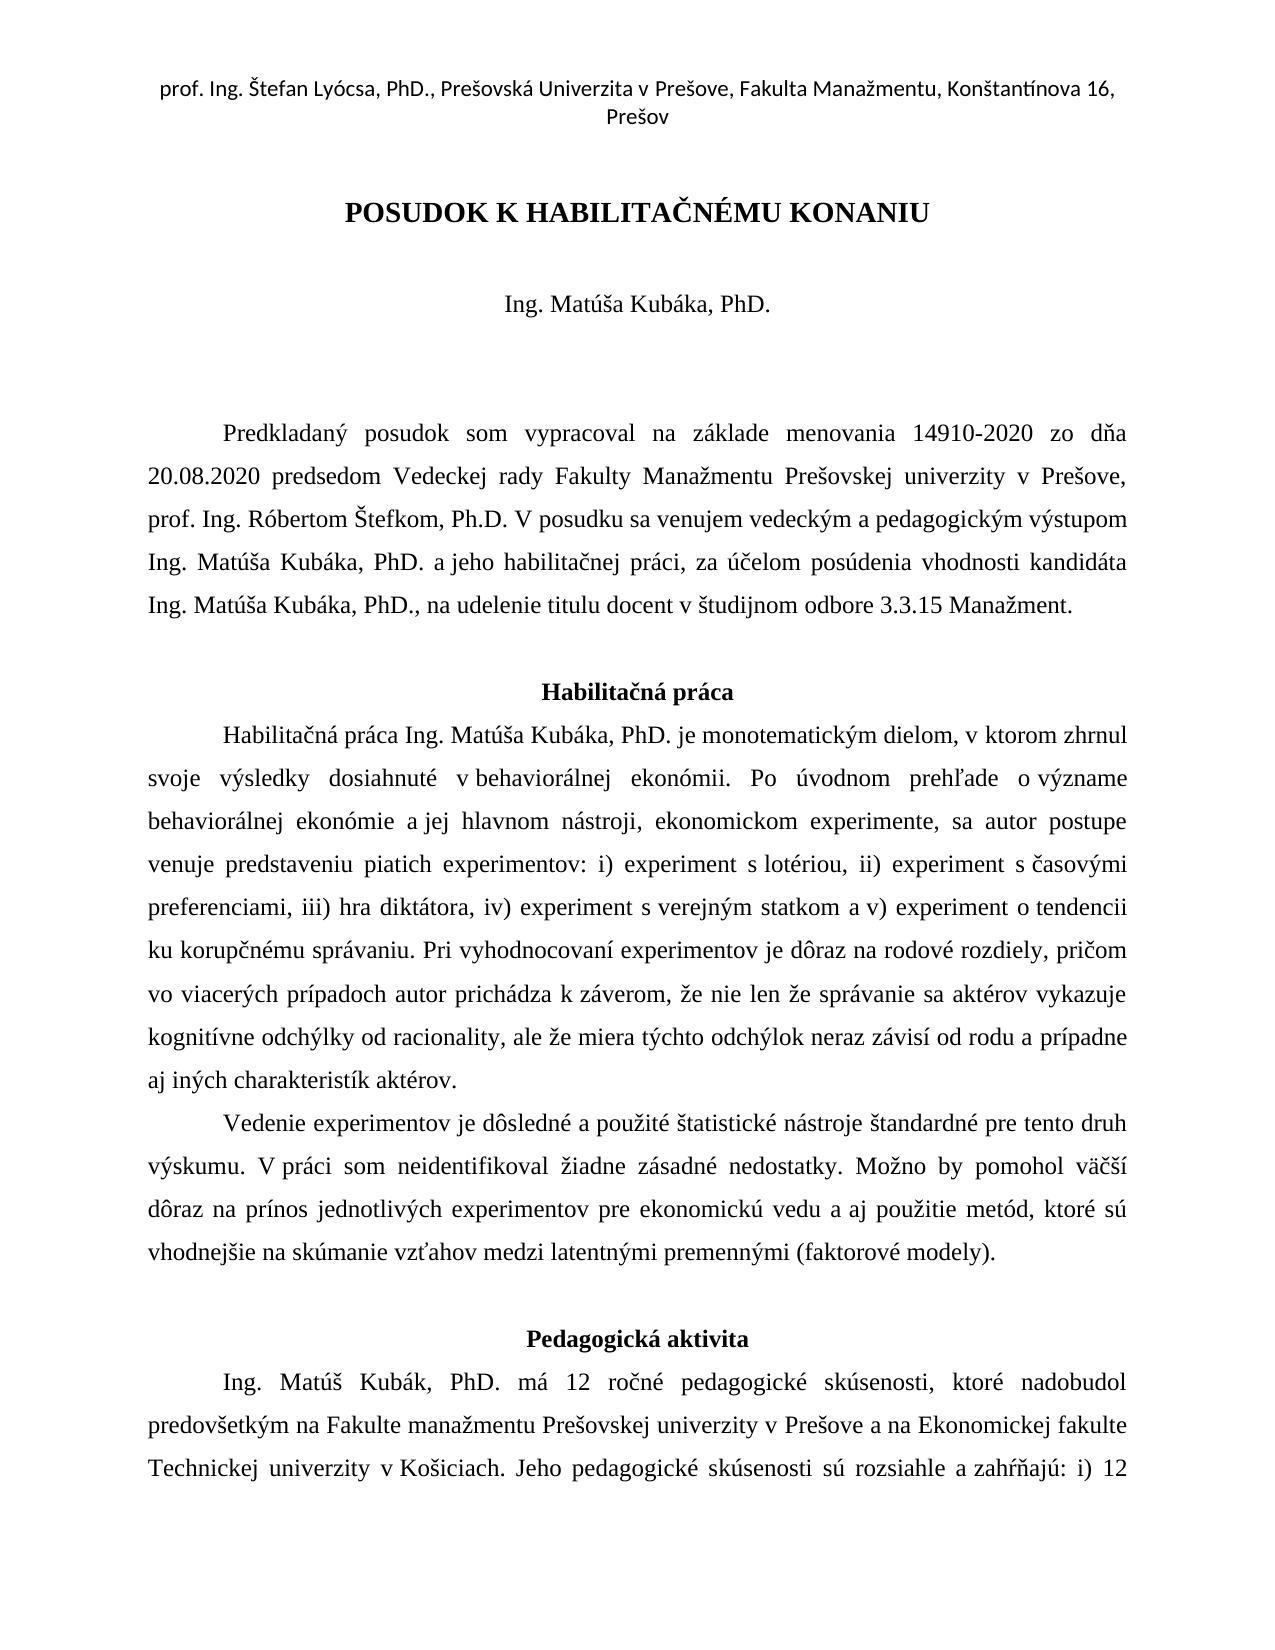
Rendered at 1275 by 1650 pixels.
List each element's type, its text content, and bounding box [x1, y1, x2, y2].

text Habilitačná práca [148, 677, 1127, 706]
text Habilitačná práca Ing. Matúša Kubáka, PhD. je monotematickým dielom, v ktorom zhrnul svoje výsledky dosiahnuté v behaviorálnej ekonómii. Po úvodnom prehľade o význame behaviorálnej ekonómie a jej hlavnom nástroji, ekonomickom experimente, sa autor postupe venuje predstaveniu piatich experimentov: i) experiment s lotériou, ii) experiment s časovými preferenciami, iii) hra diktátora, iv) experiment s verejným statkom a v) experiment o tendencii ku korupčnému správaniu. Pri vyhodnocovaní experimentov je dôraz na rodové rozdiely, pričom vo viacerých prípadoch autor prichádza k záverom, že nie len že správanie sa aktérov vykazuje kognitívne odchýlky od racionality, ale že miera týchto odchýlok neraz závisí od rodu a prípadne aj iných charakteristík aktérov. [148, 720, 1127, 1094]
text Vedenie experimentov je dôsledné a použité štatistické nástroje štandardné pre tento druh výskumu. V práci som neidentifikoval žiadne zásadné nedostatky. Možno by pomohol väčší dôraz na prínos jednotlivých experimentov pre ekonomickú vedu a aj použitie metód, ktoré sú vhodnejšie na skúmanie vzťahov medzi latentnými premennými (faktorové modely). [148, 1108, 1127, 1266]
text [148, 1367, 1127, 1482]
text Ing. Matúša Kubáka, PhD. [148, 289, 1127, 317]
text POSUDOK K HABILITAČNÉMU KONANIU [148, 195, 1127, 229]
text Predkladaný posudok som vypracoval na základe menovania 14910-2020 zo dňa 20.08.2020 predsedom Vedeckej rady Fakulty Manažmentu Prešovskej univerzity v Prešove, prof. Ing. Róbertom Štefkom, Ph.D. V posudku sa venujem vedeckým a pedagogickým výstupom Ing. Matúša Kubáka, PhD. a jeho habilitačnej práci, za účelom posúdenia vhodnosti kandidáta Ing. Matúša Kubáka, PhD., na udelenie titulu docent v študijnom odbore 3.3.15 Manažment. [148, 418, 1127, 619]
text Pedagogická aktivita [148, 1324, 1127, 1352]
